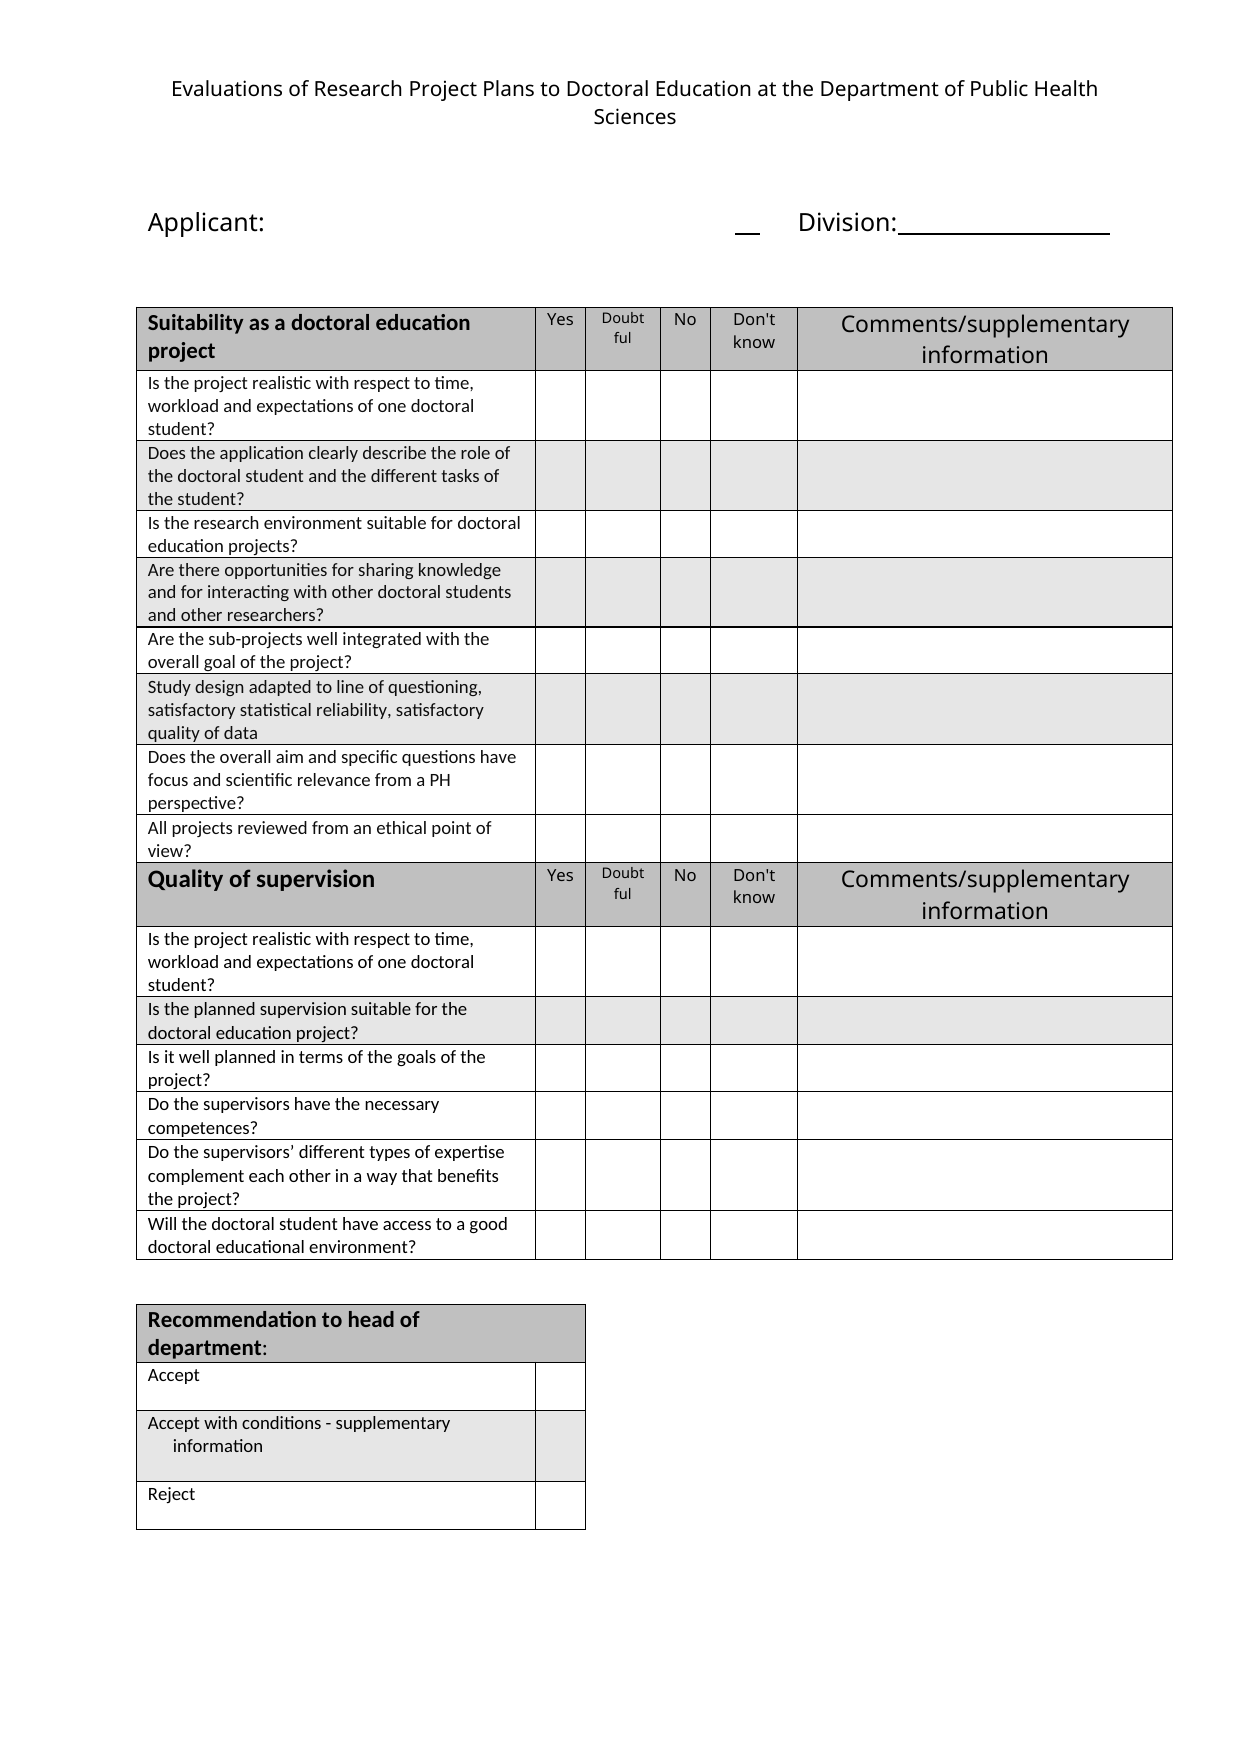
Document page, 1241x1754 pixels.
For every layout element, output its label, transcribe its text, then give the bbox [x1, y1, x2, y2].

table_cell [798, 1140, 1172, 1210]
table_cell [798, 997, 1172, 1044]
table_cell [798, 745, 1172, 814]
table_cell [586, 558, 660, 626]
text Applicant: Division: [148, 204, 1122, 238]
table_cell [536, 628, 585, 673]
table_cell Does the overall aim and specific questions have focus and scientific relevance from a PH perspective? [137, 745, 535, 814]
table_cell Are there opportunities for sharing knowledge and for interacting with other doctoral students and other researchers? [137, 558, 535, 626]
table_cell [798, 815, 1172, 862]
table_cell [536, 1140, 585, 1210]
table_cell [661, 815, 710, 862]
table_cell Is the project realistic with respect to time, workload and expectations of one doctoral student? [137, 371, 535, 440]
table_cell [798, 371, 1172, 440]
table_cell [798, 558, 1172, 626]
table_cell [798, 1045, 1172, 1091]
table_cell [586, 927, 660, 996]
table_cell [711, 511, 797, 557]
table_cell [586, 1211, 660, 1258]
table_cell [661, 628, 710, 673]
table_cell [536, 745, 585, 814]
table_cell [536, 511, 585, 557]
table_cell Don't know [711, 863, 797, 926]
table_cell [661, 1140, 710, 1210]
table_cell [586, 441, 660, 510]
table_header [535, 1305, 585, 1362]
table_cell Yes [536, 863, 585, 926]
table_cell [536, 997, 585, 1044]
table_cell [536, 1411, 585, 1481]
table_cell [536, 815, 585, 862]
table_cell [798, 441, 1172, 510]
table_cell Is it well planned in terms of the goals of the project? [137, 1045, 535, 1091]
table_header Yes [536, 308, 585, 370]
table_header Don't know [711, 308, 797, 370]
table_cell [586, 1092, 660, 1139]
table_cell [536, 1211, 585, 1258]
table_cell [586, 1140, 660, 1210]
table_cell [586, 371, 660, 440]
table_cell [711, 997, 797, 1044]
table_cell [661, 745, 710, 814]
table_cell [536, 674, 585, 744]
table_header Suitability as a doctoral education project [137, 308, 535, 370]
table_cell [586, 511, 660, 557]
table_header Recommendation to head of department: [137, 1305, 535, 1362]
table_cell [661, 558, 710, 626]
table_cell [586, 674, 660, 744]
table_cell [661, 927, 710, 996]
table_cell [798, 511, 1172, 557]
table_cell [586, 745, 660, 814]
table_cell [536, 927, 585, 996]
table_cell Comments/supplementary information [798, 863, 1172, 926]
table_cell Is the project realistic with respect to time, workload and expectations of one doctoral student? [137, 927, 535, 996]
table_cell [711, 745, 797, 814]
table_cell [711, 1045, 797, 1091]
table_cell Accept with conditions - supplementary information [137, 1411, 535, 1481]
table_cell [711, 815, 797, 862]
table_cell [661, 371, 710, 440]
table_cell Doubt ful [586, 863, 660, 926]
table_cell [536, 1482, 585, 1529]
table_cell [711, 441, 797, 510]
table_cell [536, 1092, 585, 1139]
table_cell [536, 441, 585, 510]
table_cell [711, 674, 797, 744]
table_cell [536, 558, 585, 626]
table_cell No [661, 863, 710, 926]
table_cell [798, 628, 1172, 673]
table_cell Are the sub-projects well integrated with the overall goal of the project? [137, 628, 535, 673]
table_cell [586, 1045, 660, 1091]
table_cell [661, 1045, 710, 1091]
table_cell [711, 1140, 797, 1210]
table_cell [661, 1092, 710, 1139]
table_cell [711, 927, 797, 996]
table_cell [798, 927, 1172, 996]
table_cell [586, 628, 660, 673]
table_cell [798, 674, 1172, 744]
table_cell Accept [137, 1363, 535, 1410]
table_cell [536, 1045, 585, 1091]
table_cell [661, 997, 710, 1044]
table_cell [661, 511, 710, 557]
table_cell Will the doctoral student have access to a good doctoral educational environment? [137, 1211, 535, 1258]
table_cell [711, 558, 797, 626]
table_cell [711, 628, 797, 673]
table_cell [661, 441, 710, 510]
table_cell Do the supervisors’ different types of expertise complement each other in a way that benefits the project? [137, 1140, 535, 1210]
table_cell All projects reviewed from an ethical point of view? [137, 815, 535, 862]
table_header No [661, 308, 710, 370]
table_cell [711, 1211, 797, 1258]
table_cell [798, 1092, 1172, 1139]
table_cell [536, 371, 585, 440]
table_cell [536, 1363, 585, 1410]
table_cell [661, 1211, 710, 1258]
table_cell [711, 371, 797, 440]
table_cell Is the research environment suitable for doctoral education projects? [137, 511, 535, 557]
table_cell Quality of supervision [137, 863, 535, 926]
table_cell Do the supervisors have the necessary competences? [137, 1092, 535, 1139]
table_header Doubt ful [586, 308, 660, 370]
table_cell Does the application clearly describe the role of the doctoral student and the different tasks of the student? [137, 441, 535, 510]
table_cell Is the planned supervision suitable for the doctoral education project? [137, 997, 535, 1044]
table_cell [586, 997, 660, 1044]
table_cell [711, 1092, 797, 1139]
table_header Comments/supplementary information [798, 308, 1172, 370]
table_cell Reject [137, 1482, 535, 1529]
table_cell [798, 1211, 1172, 1258]
table_cell Study design adapted to line of questioning, satisfactory statistical reliability, satisfactory quality of data [137, 674, 535, 744]
table_cell [661, 674, 710, 744]
table_cell [586, 815, 660, 862]
